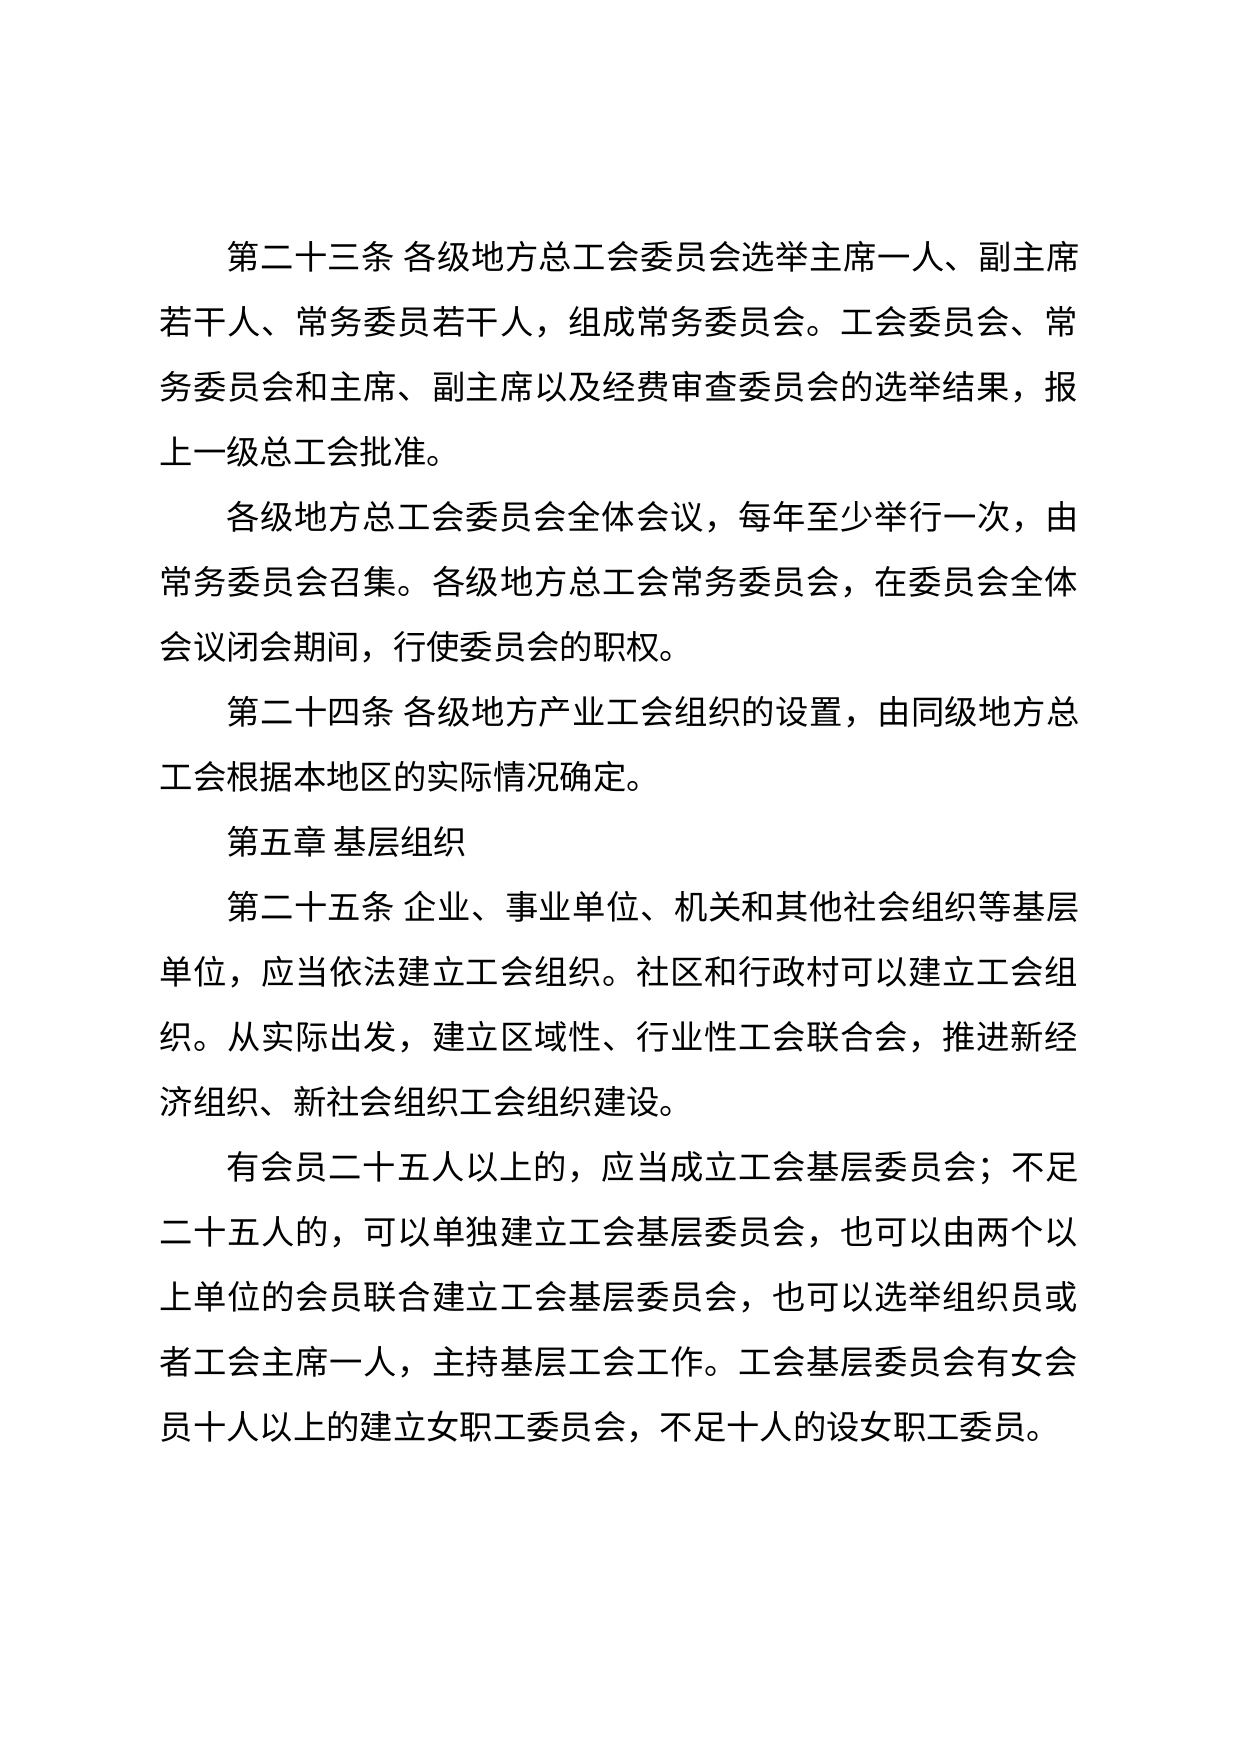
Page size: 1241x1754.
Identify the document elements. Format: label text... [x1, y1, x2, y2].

text 第二十四条 各级地方产业工会组织的设置，由同级地方总工会根据本地区的实际情况确定。 [159, 677, 1081, 807]
text 有会员二十五人以上的，应当成立工会基层委员会；不足二十五人的，可以单独建立工会基层委员会，也可以由两个以上单位的会员联合建立工会基层委员会，也可以选举组织员或者工会主席一人，主持基层工会工作。工会基层委员会有女会员十人以上的建立女职工委员会，不足十人的设女职工委员。 [159, 1132, 1081, 1457]
text 第五章 基层组织 [159, 807, 1081, 872]
text 第二十三条 各级地方总工会委员会选举主席一人、副主席若干人、常务委员若干人，组成常务委员会。工会委员会、常务委员会和主席、副主席以及经费审查委员会的选举结果，报上一级总工会批准。 [159, 222, 1081, 482]
text 各级地方总工会委员会全体会议，每年至少举行一次，由常务委员会召集。各级地方总工会常务委员会，在委员会全体会议闭会期间，行使委员会的职权。 [159, 482, 1081, 677]
text 第二十五条 企业、事业单位、机关和其他社会组织等基层单位，应当依法建立工会组织。社区和行政村可以建立工会组织。从实际出发，建立区域性、行业性工会联合会，推进新经济组织、新社会组织工会组织建设。 [159, 872, 1081, 1132]
